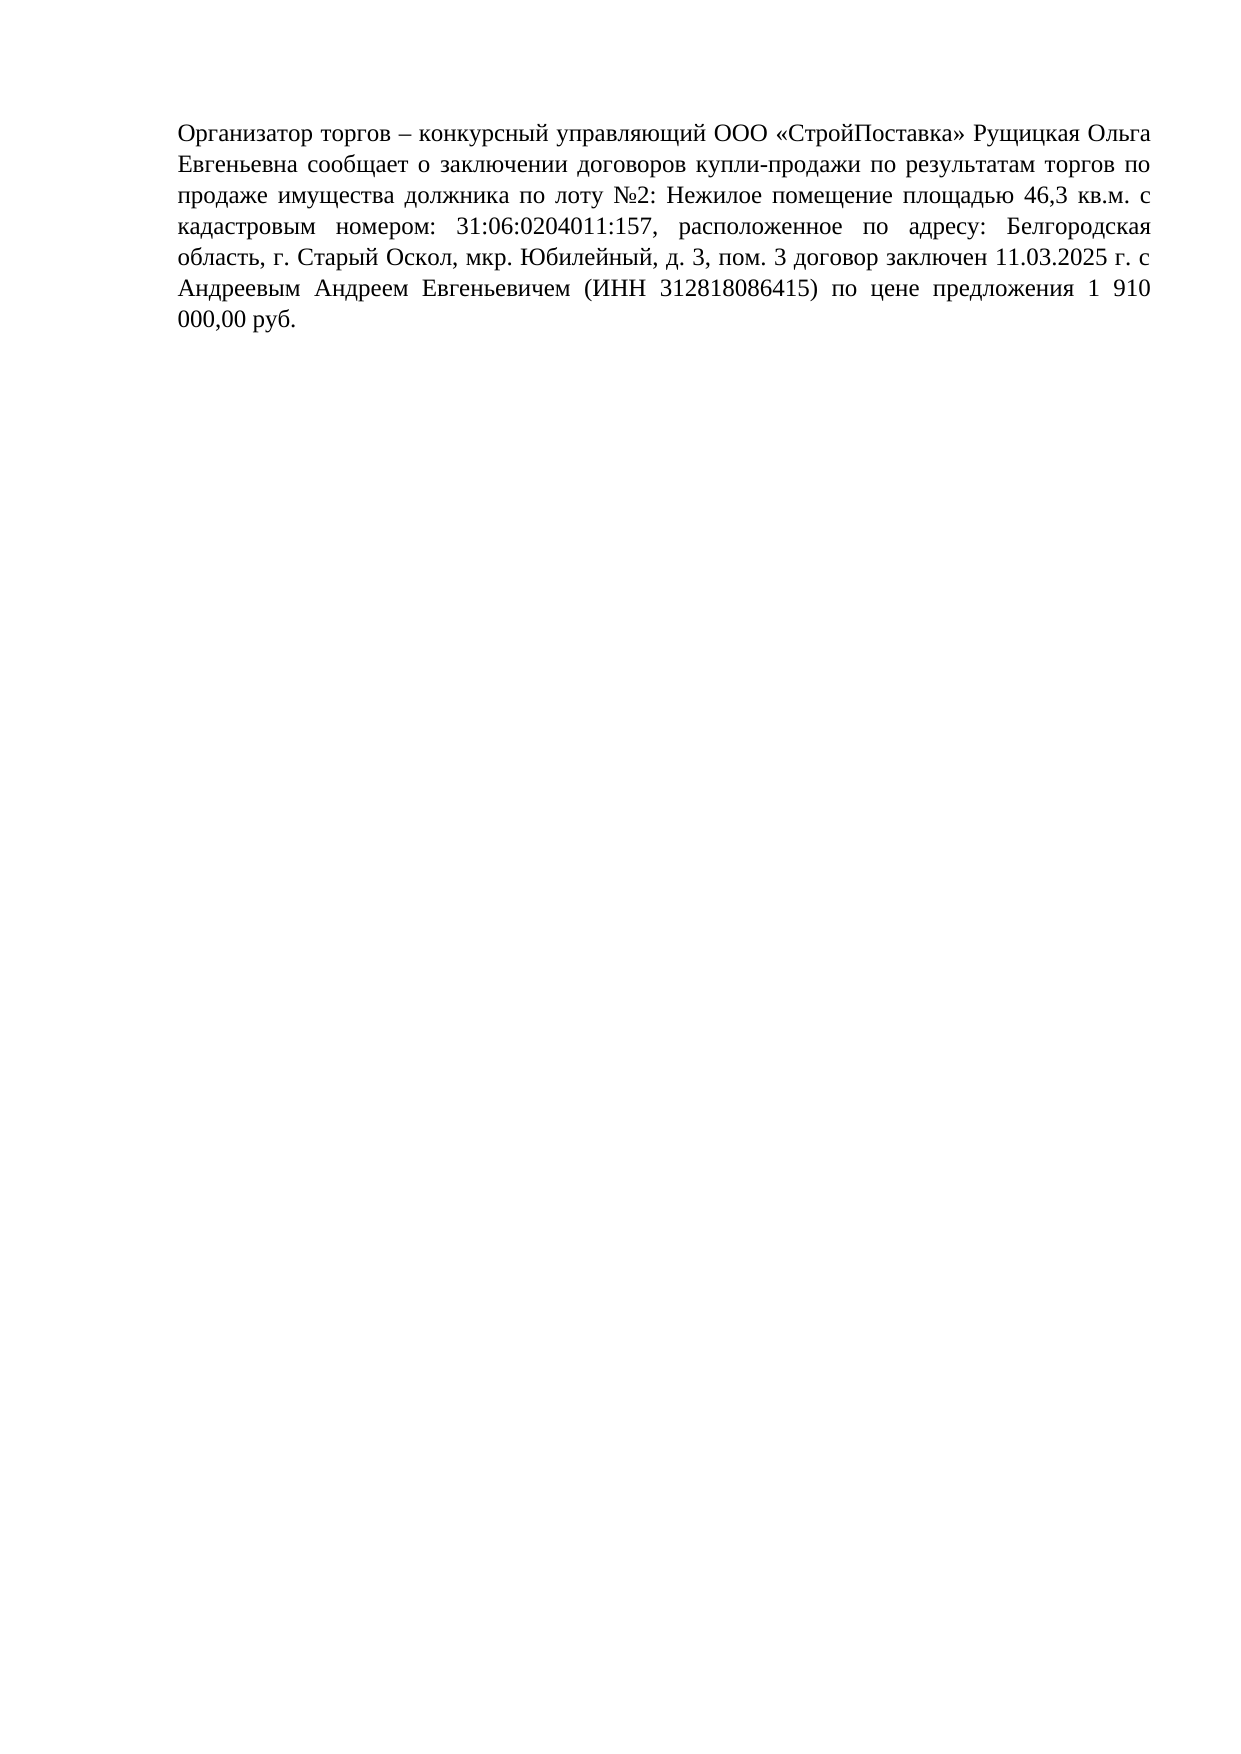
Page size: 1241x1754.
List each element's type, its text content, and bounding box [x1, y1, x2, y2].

text Организатор торгов – конкурсный управляющий ООО «СтройПоставка» Рущицкая Ольга Евгеньевна сообщает о заключении договоров купли-продажи по результатам торгов по продаже имущества должника по лоту №2: Нежилое помещение площадью 46,3 кв.м. с кадастровым номером: 31:06:0204011:157, расположенное по адресу: Белгородская область, г. Старый Оскол, мкр. Юбилейный, д. 3, пом. 3 договор заключен 11.03.2025 г. с Андреевым Андреем Евгеньевичем (ИНН 312818086415) по цене предложения 1 910 000,00 руб. [177, 118, 1152, 333]
